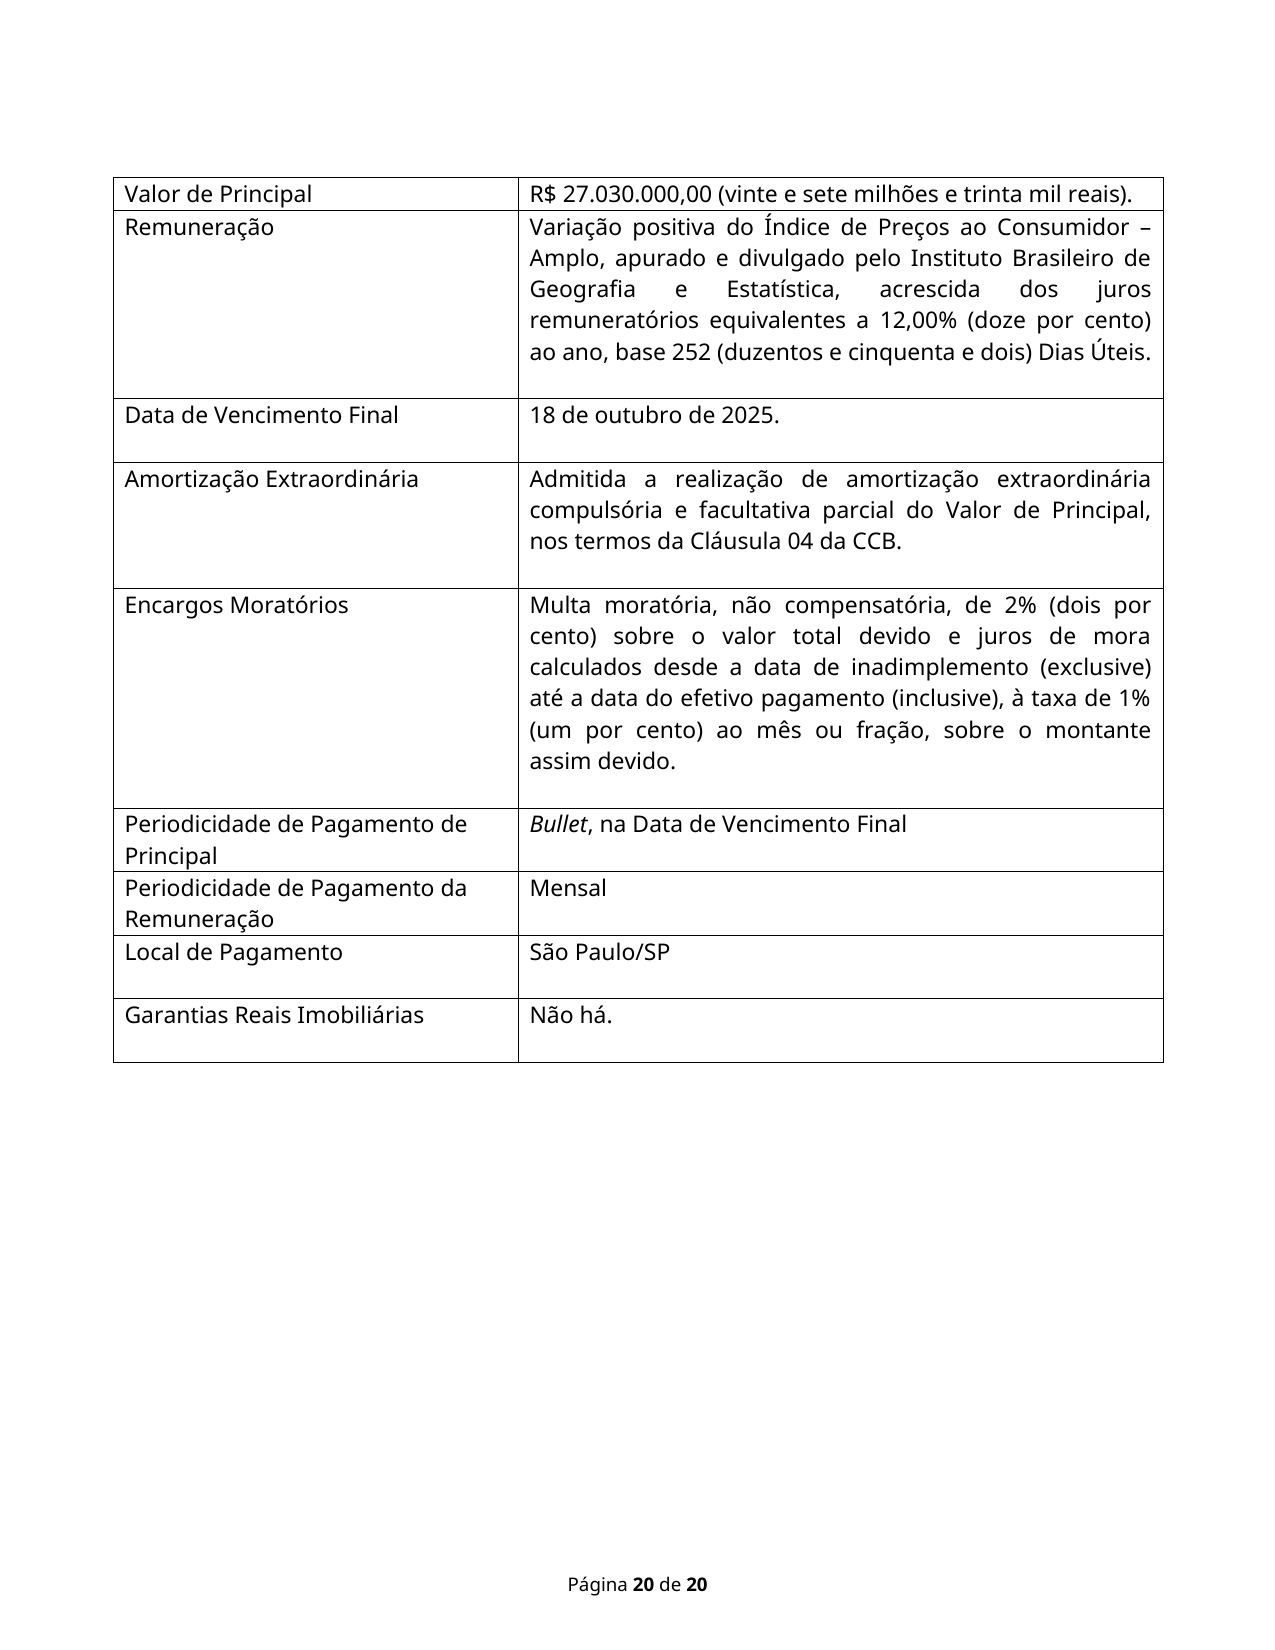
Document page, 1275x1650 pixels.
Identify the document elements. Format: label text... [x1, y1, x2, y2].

table_cell Amortização Extraordinária [114, 463, 518, 588]
table_cell Encargos Moratórios [114, 589, 518, 807]
table_cell Periodicidade de Pagamento da Remuneração [114, 872, 518, 934]
table_cell Periodicidade de Pagamento de Principal [114, 809, 518, 871]
table_cell Data de Vencimento Final [114, 399, 518, 462]
table_cell Remuneração [114, 211, 518, 398]
table_cell Valor de Principal [114, 178, 518, 209]
table_cell 18 de outubro de 2025. [519, 399, 1163, 462]
table_cell Bullet, na Data de Vencimento Final [519, 809, 1163, 871]
table_cell Multa moratória, não compensatória, de 2% (dois por cento) sobre o valor total devido e juros de mora calculados desde a data de inadimplemento (exclusive) até a data do efetivo pagamento (inclusive), à taxa de 1% (um por cento) ao mês ou fração, sobre o montante assim devido. [519, 589, 1163, 807]
table_cell R$ 27.030.000,00 (vinte e sete milhões e trinta mil reais). [519, 178, 1163, 209]
table_cell São Paulo/SP [519, 936, 1163, 998]
table_cell Não há. [519, 999, 1163, 1062]
table_cell Garantias Reais Imobiliárias [114, 999, 518, 1062]
table_cell Admitida a realização de amortização extraordinária compulsória e facultativa parcial do Valor de Principal, nos termos da Cláusula 04 da CCB. [519, 463, 1163, 588]
table_cell Variação positiva do Índice de Preços ao Consumidor – Amplo, apurado e divulgado pelo Instituto Brasileiro de Geografia e Estatística, acrescida dos juros remuneratórios equivalentes a 12,00% (doze por cento) ao ano, base 252 (duzentos e cinquenta e dois) Dias Úteis. [519, 211, 1163, 398]
table_cell Mensal [519, 872, 1163, 934]
table_cell Local de Pagamento [114, 936, 518, 998]
